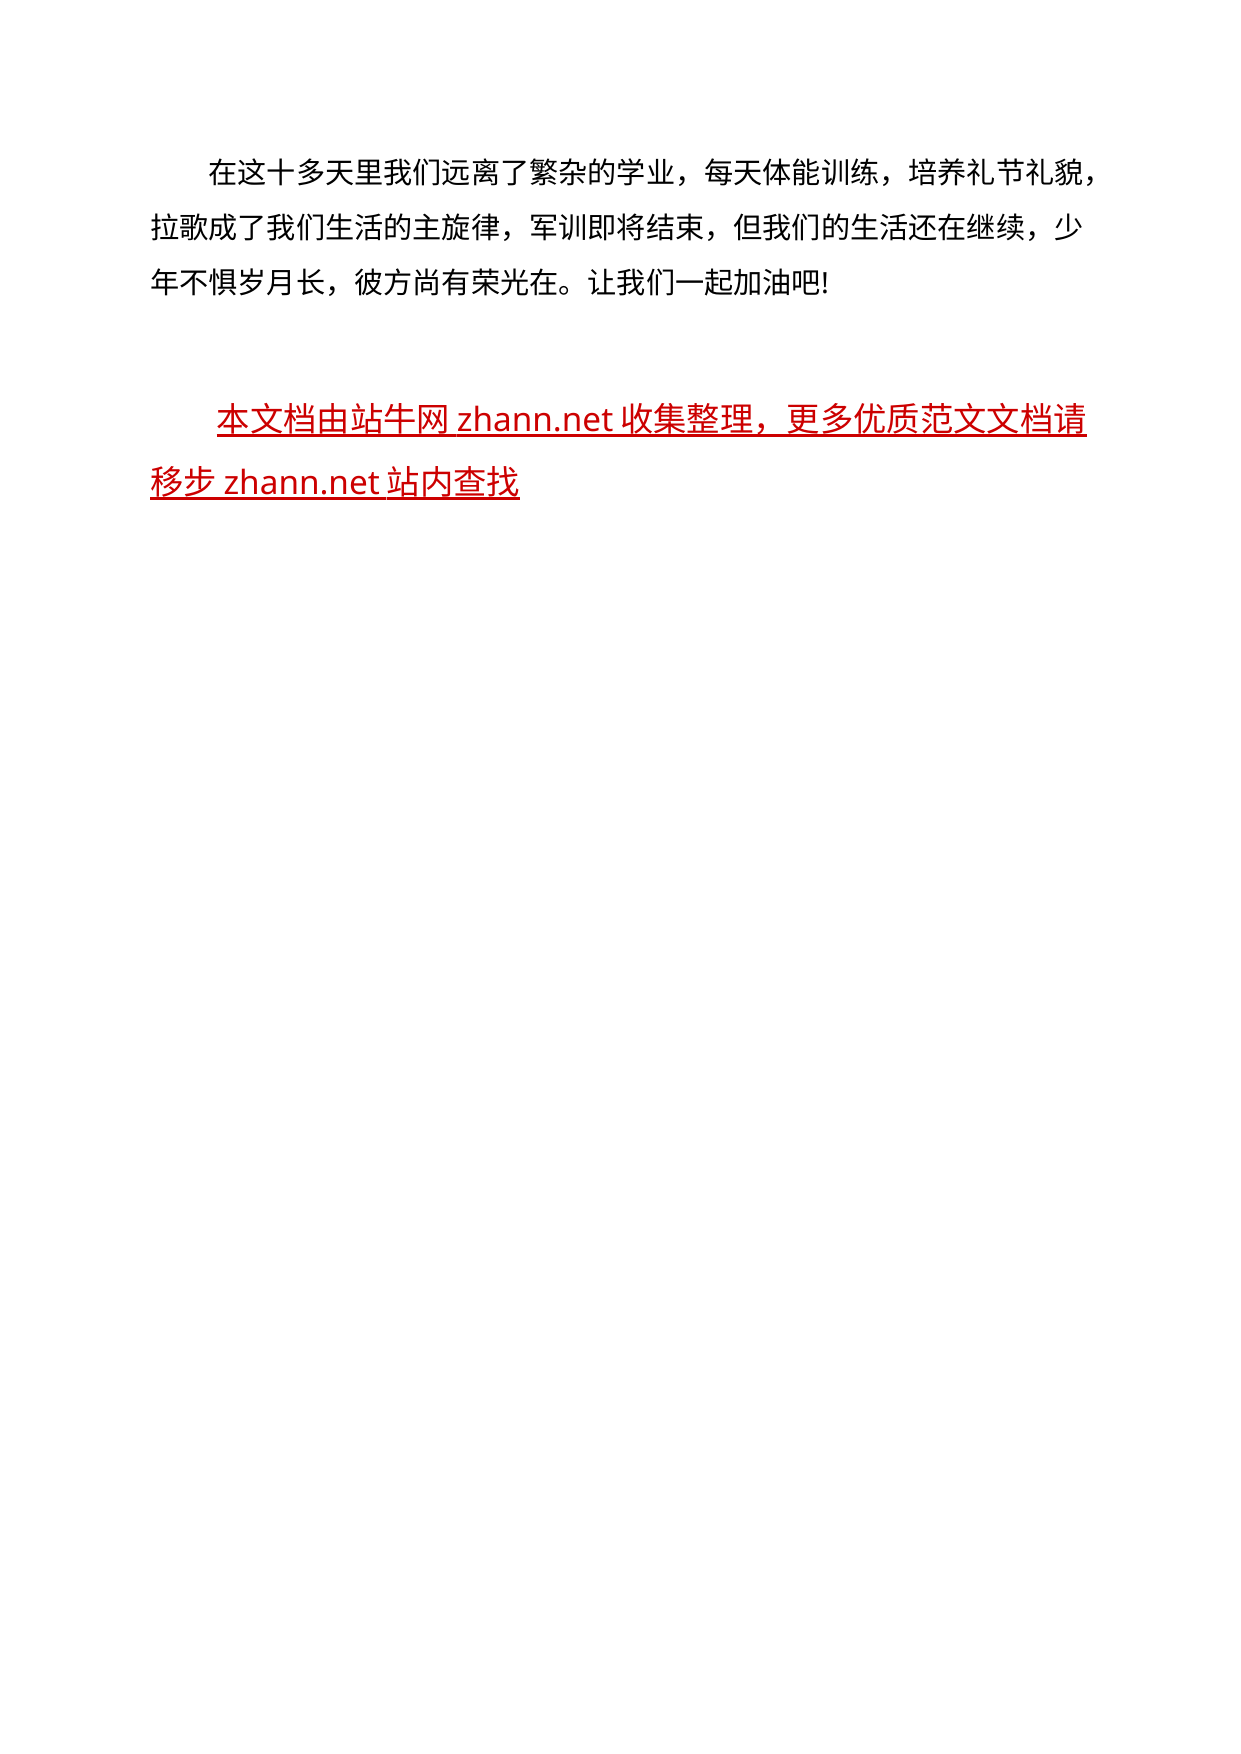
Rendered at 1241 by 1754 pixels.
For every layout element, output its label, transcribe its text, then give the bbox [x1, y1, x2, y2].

text 在这十多天里我们远离了繁杂的学业，每天体能训练，培养礼节礼貌，拉歌成了我们生活的主旋律，军训即将结束，但我们的生活还在继续，少年不惧岁月长，彼方尚有荣光在。让我们一起加油吧! [150, 150, 1090, 302]
text 本文档由站牛网zhann.net收集整理，更多优质范文文档请移步zhann.net站内查找 [150, 393, 1090, 504]
